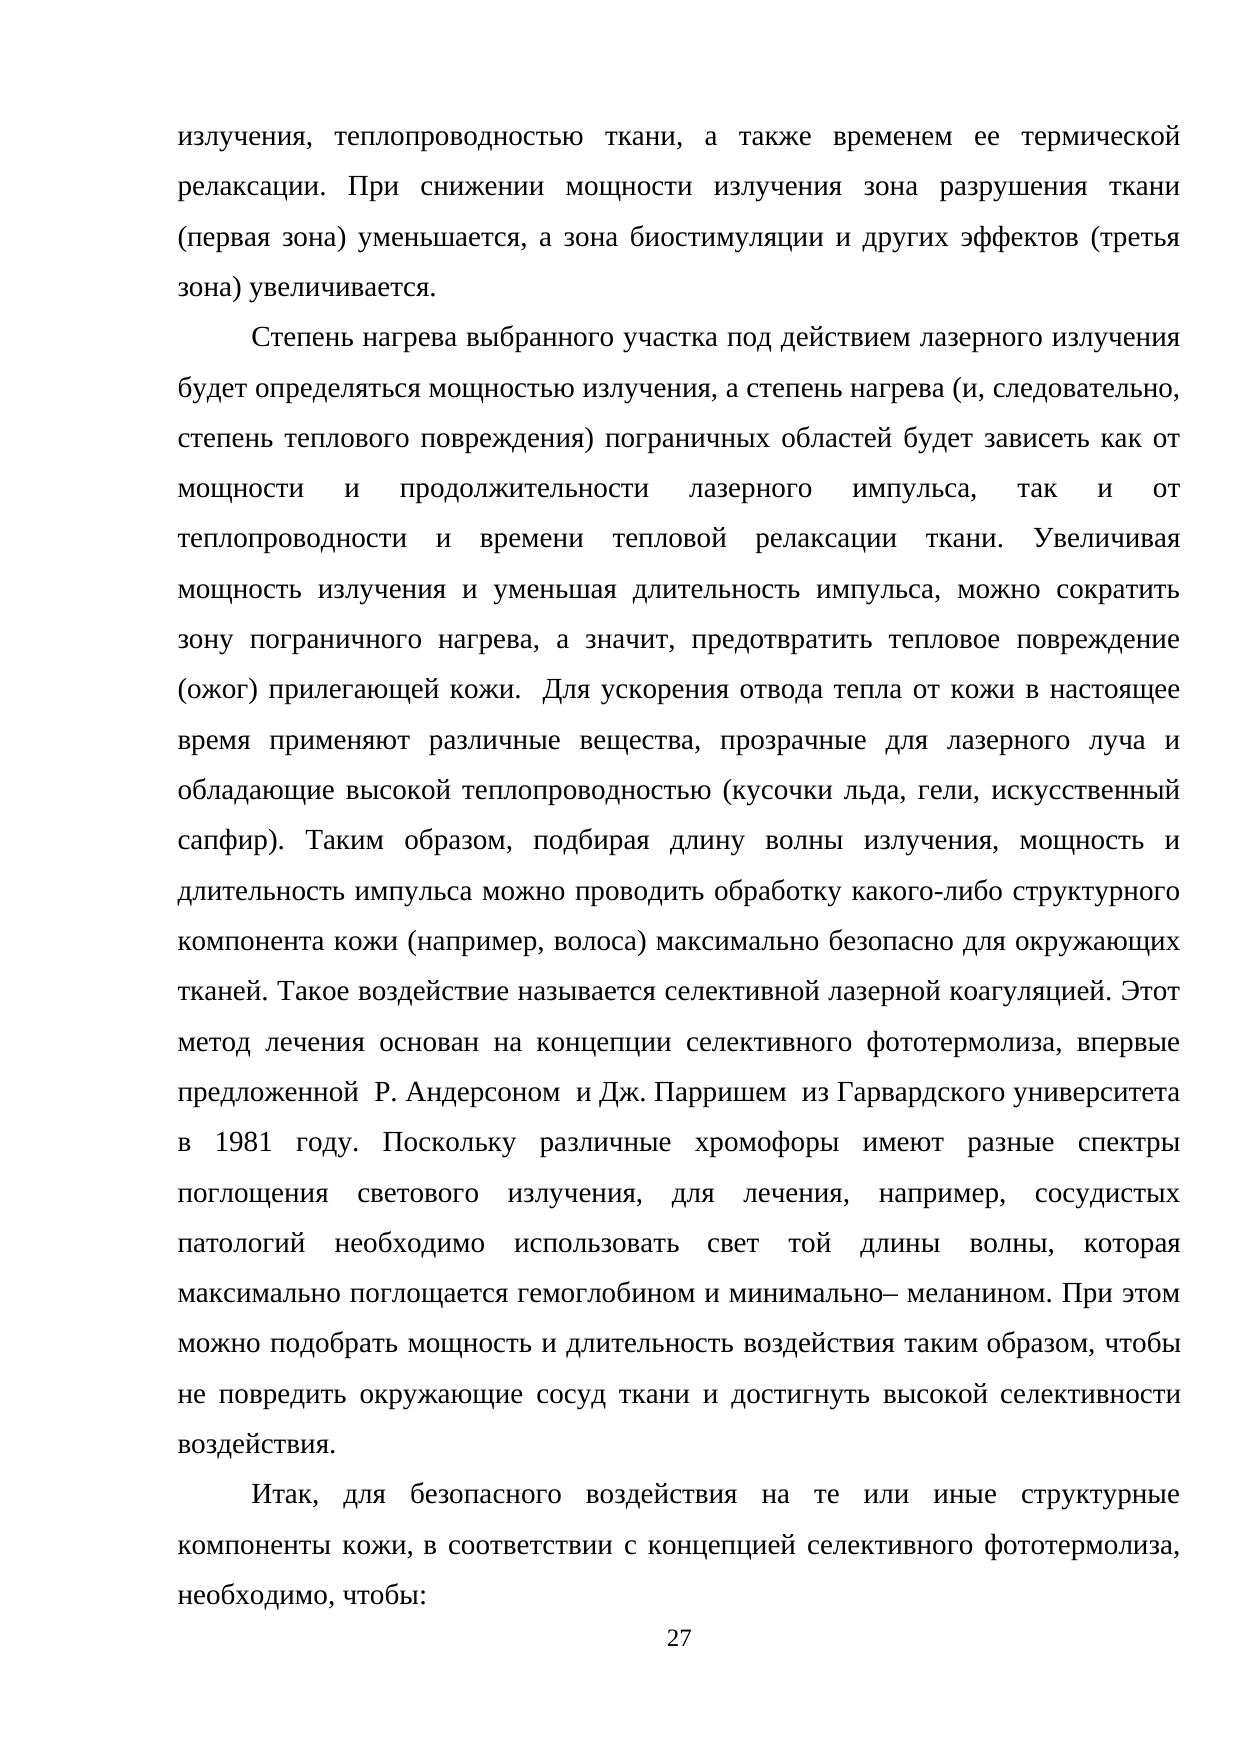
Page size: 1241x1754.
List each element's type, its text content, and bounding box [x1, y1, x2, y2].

text Итак, для безопасного воздействия на те или иные структурные компоненты кожи, в соответствии с концепцией селективного фототермолиза, необходимо, чтобы: [177, 1477, 1181, 1611]
text Степень нагрева выбранного участка под действием лазерного излучения будет определяться мощностью излучения, а степень нагрева (и, следовательно, степень теплового повреждения) пограничных областей будет зависеть как от мощности и продолжительности лазерного импульса, так и от теплопроводности и времени тепловой релаксации ткани. Увеличивая мощность излучения и уменьшая длительность импульса, можно сократить зону пограничного нагрева, а значит, предотвратить тепловое повреждение (ожог) прилегающей кожи. Для ускорения отвода тепла от кожи в настоящее время применяют различные вещества, прозрачные для лазерного луча и обладающие высокой теплопроводностью (кусочки льда, гели, искусственный сапфир). Таким образом, подбирая длину волны излучения, мощность и длительность импульса можно проводить обработку какого-либо структурного компонента кожи (например, волоса) максимально безопасно для окружающих тканей. Такое воздействие называется селективной лазерной коагуляцией. Этот метод лечения основан на концепции селективного фототермолиза, впервые предложенной Р. Андерсоном и Дж. Парришем из Гарвардского университета в 1981 году. Поскольку различные хромофоры имеют разные спектры поглощения светового излучения, для лечения, например, сосудистых патологий необходимо использовать свет той длины волны, которая максимально поглощается гемоглобином и минимально– меланином. При этом можно подобрать мощность и длительность воздействия таким образом, чтобы не повредить окружающие сосуд ткани и достигнуть высокой селективности воздействия. [177, 319, 1181, 1460]
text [177, 118, 1181, 303]
